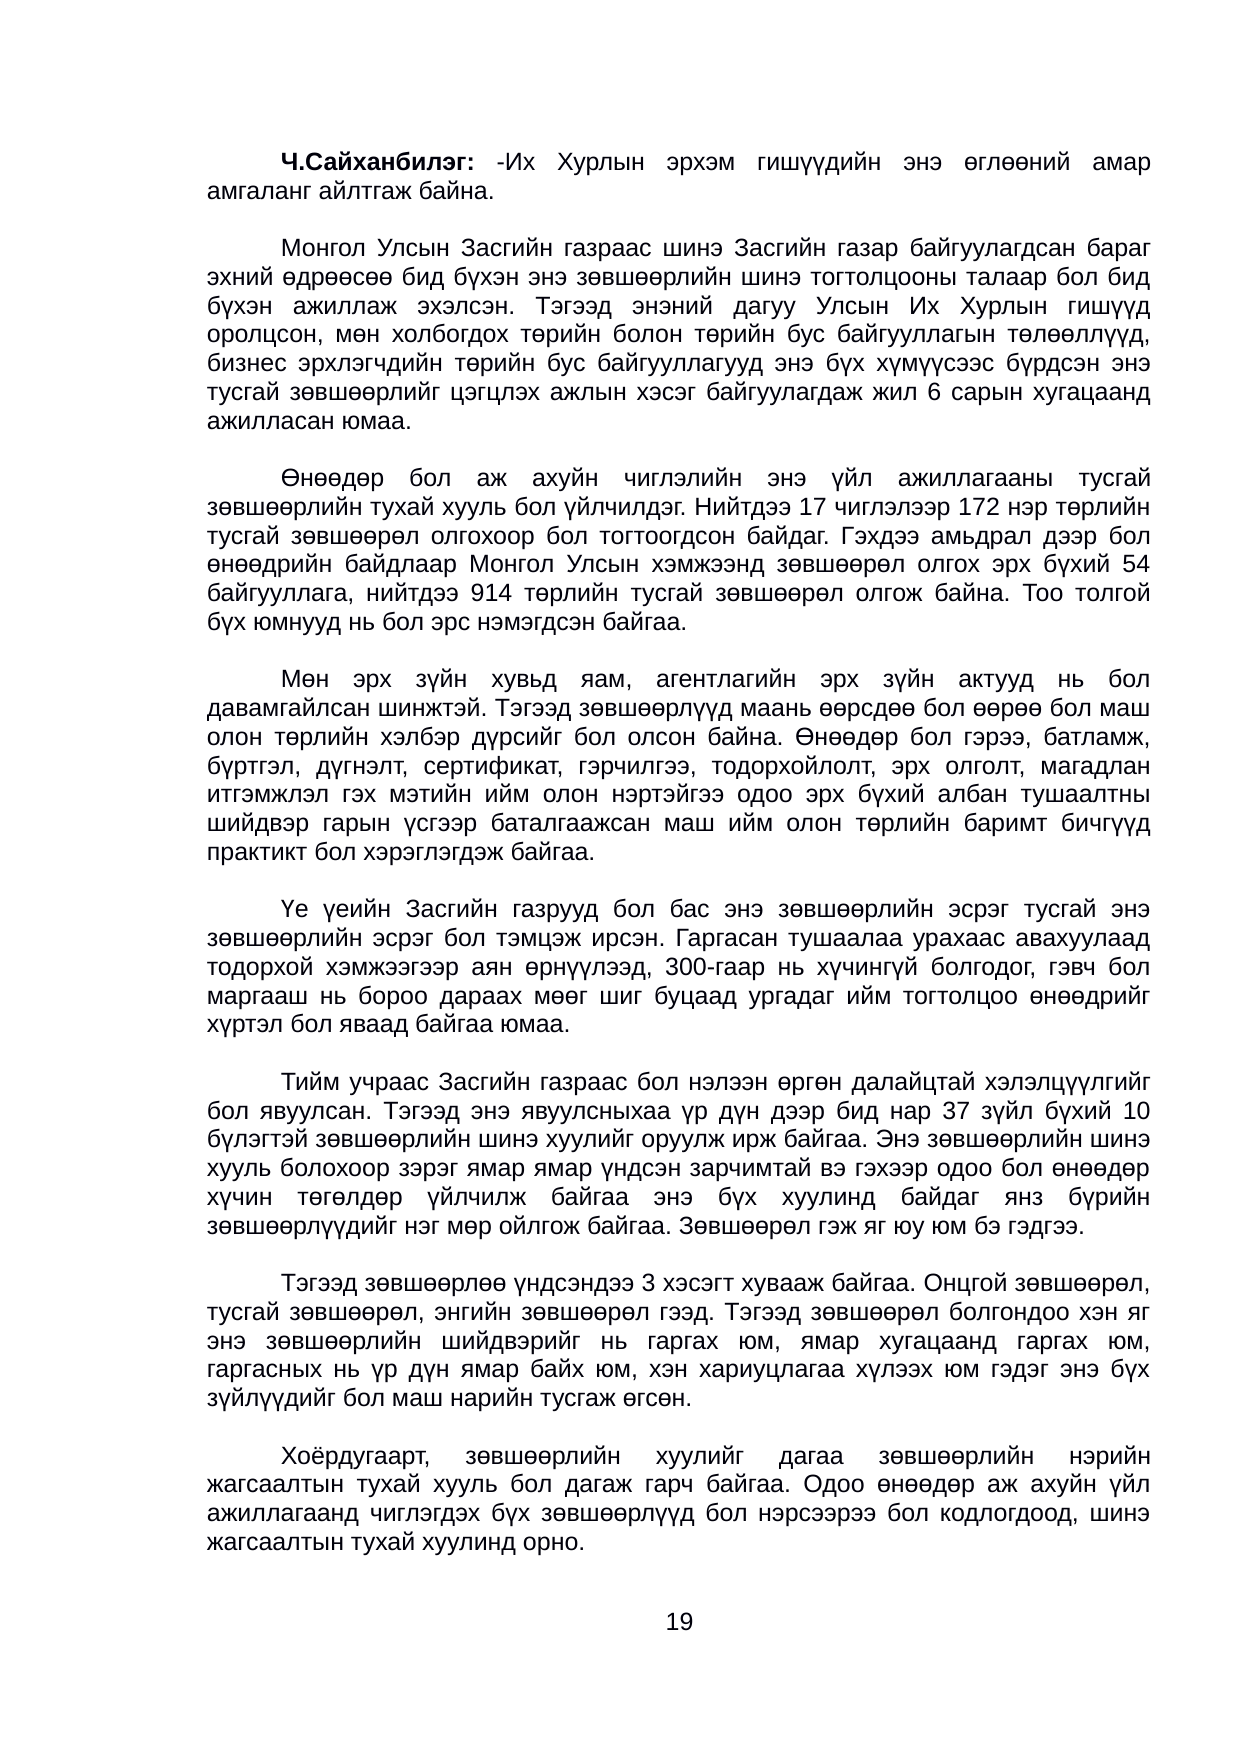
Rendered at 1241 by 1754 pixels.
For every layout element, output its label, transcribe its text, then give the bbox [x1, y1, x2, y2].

text Үе үеийн Засгийн газрууд бол бас энэ зөвшөөрлийн эсрэг тусгай энэ зөвшөөрлийн эсрэг бол тэмцэж ирсэн. Гаргасан тушаалаа урахаас авахуулаад тодорхой хэмжээгээр аян өрнүүлээд, 300-гаар нь хүчингүй болгодог, гэвч бол маргааш нь бороо дараах мөөг шиг буцаад ургадаг ийм тогтолцоо өнөөдрийг хүртэл бол яваад байгаа юмаа. [207, 894, 1152, 1038]
text Хоёрдугаарт, зөвшөөрлийн хуулийг дагаа зөвшөөрлийн нэрийн жагсаалтын тухай хууль бол дагаж гарч байгаа. Одоо өнөөдөр аж ахуйн үйл ажиллагаанд чиглэгдэх бүх зөвшөөрлүүд бол нэрсээрээ бол кодлогдоод, шинэ жагсаалтын тухай хуулинд орно. [207, 1441, 1152, 1556]
text Тийм учраас Засгийн газраас бол нэлээн өргөн далайцтай хэлэлцүүлгийг бол явуулсан. Тэгээд энэ явуулсныхаа үр дүн дээр бид нар 37 зүйл бүхий 10 бүлэгтэй зөвшөөрлийн шинэ хуулийг оруулж ирж байгаа. Энэ зөвшөөрлийн шинэ хууль болохоор зэрэг ямар ямар үндсэн зарчимтай вэ гэхээр одоо бол өнөөдөр хүчин төгөлдөр үйлчилж байгаа энэ бүх хуулинд байдаг янз бүрийн зөвшөөрлүүдийг нэг мөр ойлгож байгаа. Зөвшөөрөл гэж яг юу юм бэ гэдгээ. [207, 1067, 1152, 1239]
text Монгол Улсын Засгийн газраас шинэ Засгийн газар байгуулагдсан бараг эхний өдрөөсөө бид бүхэн энэ зөвшөөрлийн шинэ тогтолцооны талаар бол бид бүхэн ажиллаж эхэлсэн. Тэгээд энэний дагуу Улсын Их Хурлын гишүүд оролцсон, мөн холбогдох төрийн болон төрийн бус байгууллагын төлөөллүүд, бизнес эрхлэгчдийн төрийн бус байгууллагууд энэ бүх хүмүүсээс бүрдсэн энэ тусгай зөвшөөрлийг цэгцлэх ажлын хэсэг байгуулагдаж жил 6 сарын хугацаанд ажилласан юмаа. [207, 233, 1152, 434]
text Мөн эрх зүйн хувьд яам, агентлагийн эрх зүйн актууд нь бол давамгайлсан шинжтэй. Тэгээд зөвшөөрлүүд маань өөрсдөө бол өөрөө бол маш олон төрлийн хэлбэр дүрсийг бол олсон байна. Өнөөдөр бол гэрээ, батламж, бүртгэл, дүгнэлт, сертификат, гэрчилгээ, тодорхойлолт, эрх олголт, магадлан итгэмжлэл гэх мэтийн ийм олон нэртэйгээ одоо эрх бүхий албан тушаалтны шийдвэр гарын үсгээр баталгаажсан маш ийм олон төрлийн баримт бичгүүд практикт бол хэрэглэгдэж байгаа. [207, 664, 1152, 866]
text Тэгээд зөвшөөрлөө үндсэндээ 3 хэсэгт хувааж байгаа. Онцгой зөвшөөрөл, тусгай зөвшөөрөл, энгийн зөвшөөрөл гээд. Тэгээд зөвшөөрөл болгондоо хэн яг энэ зөвшөөрлийн шийдвэрийг нь гаргах юм, ямар хугацаанд гаргах юм, гаргасных нь үр дүн ямар байх юм, хэн хариуцлагаа хүлээх юм гэдэг энэ бүх зүйлүүдийг бол маш нарийн тусгаж өгсөн. [207, 1268, 1152, 1412]
text Ч.Сайханбилэг: -Их Хурлын эрхэм гишүүдийн энэ өглөөний амар амгаланг айлтгаж байна. [207, 147, 1152, 204]
text Өнөөдөр бол аж ахуйн чиглэлийн энэ үйл ажиллагааны тусгай зөвшөөрлийн тухай хууль бол үйлчилдэг. Нийтдээ 17 чиглэлээр 172 нэр төрлийн тусгай зөвшөөрөл олгохоор бол тогтоогдсон байдаг. Гэхдээ амьдрал дээр бол өнөөдрийн байдлаар Монгол Улсын хэмжээнд зөвшөөрөл олгох эрх бүхий 54 байгууллага, нийтдээ 914 төрлийн тусгай зөвшөөрөл олгож байна. Тоо толгой бүх юмнууд нь бол эрс нэмэгдсэн байгаа. [207, 463, 1152, 636]
